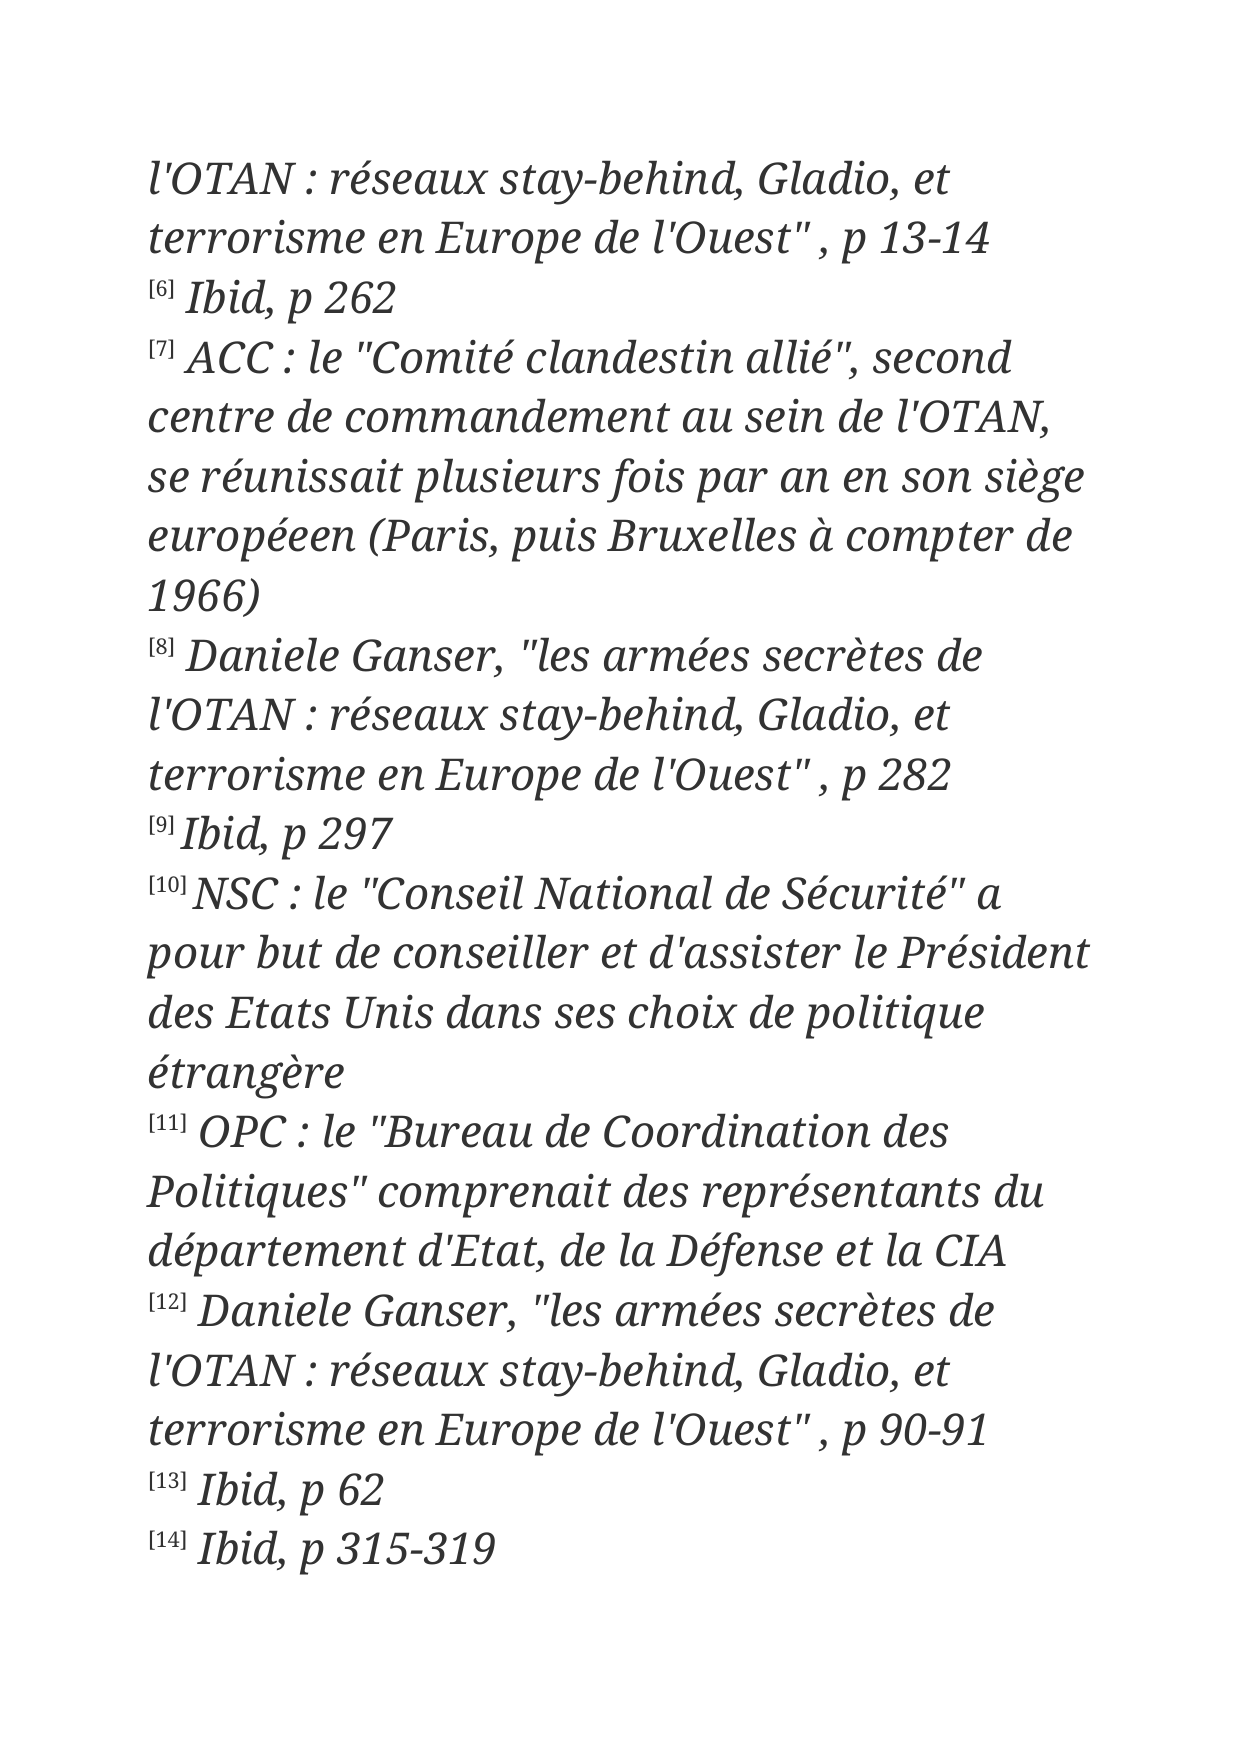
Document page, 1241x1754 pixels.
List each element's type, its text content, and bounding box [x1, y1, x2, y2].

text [148, 148, 1093, 267]
text [8] Daniele Ganser, "les armées secrètes de l'OTAN : réseaux stay-behind, Gladio, et terrorisme en Europe de l'Ouest" , p 282 [148, 624, 1093, 803]
text [11] OPC : le "Bureau de Coordination des Politiques" comprenait des représentants du département d'Etat, de la Défense et la CIA [148, 1101, 1093, 1280]
text [6] Ibid, p 262 [148, 267, 1093, 326]
text [10] NSC : le "Conseil National de Sécurité" a pour but de conseiller et d'assister le Président des Etats Unis dans ses choix de politique étrangère [148, 863, 1093, 1101]
text [9] Ibid, p 297 [148, 803, 1093, 863]
text [7] ACC : le "Comité clandestin allié", second centre de commandement au sein de l'OTAN, se réunissait plusieurs fois par an en son siège européeen (Paris, puis Bruxelles à compter de 1966) [148, 326, 1093, 624]
text [14] Ibid, p 315-319 [148, 1518, 1093, 1578]
text [13] Ibid, p 62 [148, 1458, 1093, 1518]
text [12] Daniele Ganser, "les armées secrètes de l'OTAN : réseaux stay-behind, Gladio, et terrorisme en Europe de l'Ouest" , p 90-91 [148, 1280, 1093, 1458]
